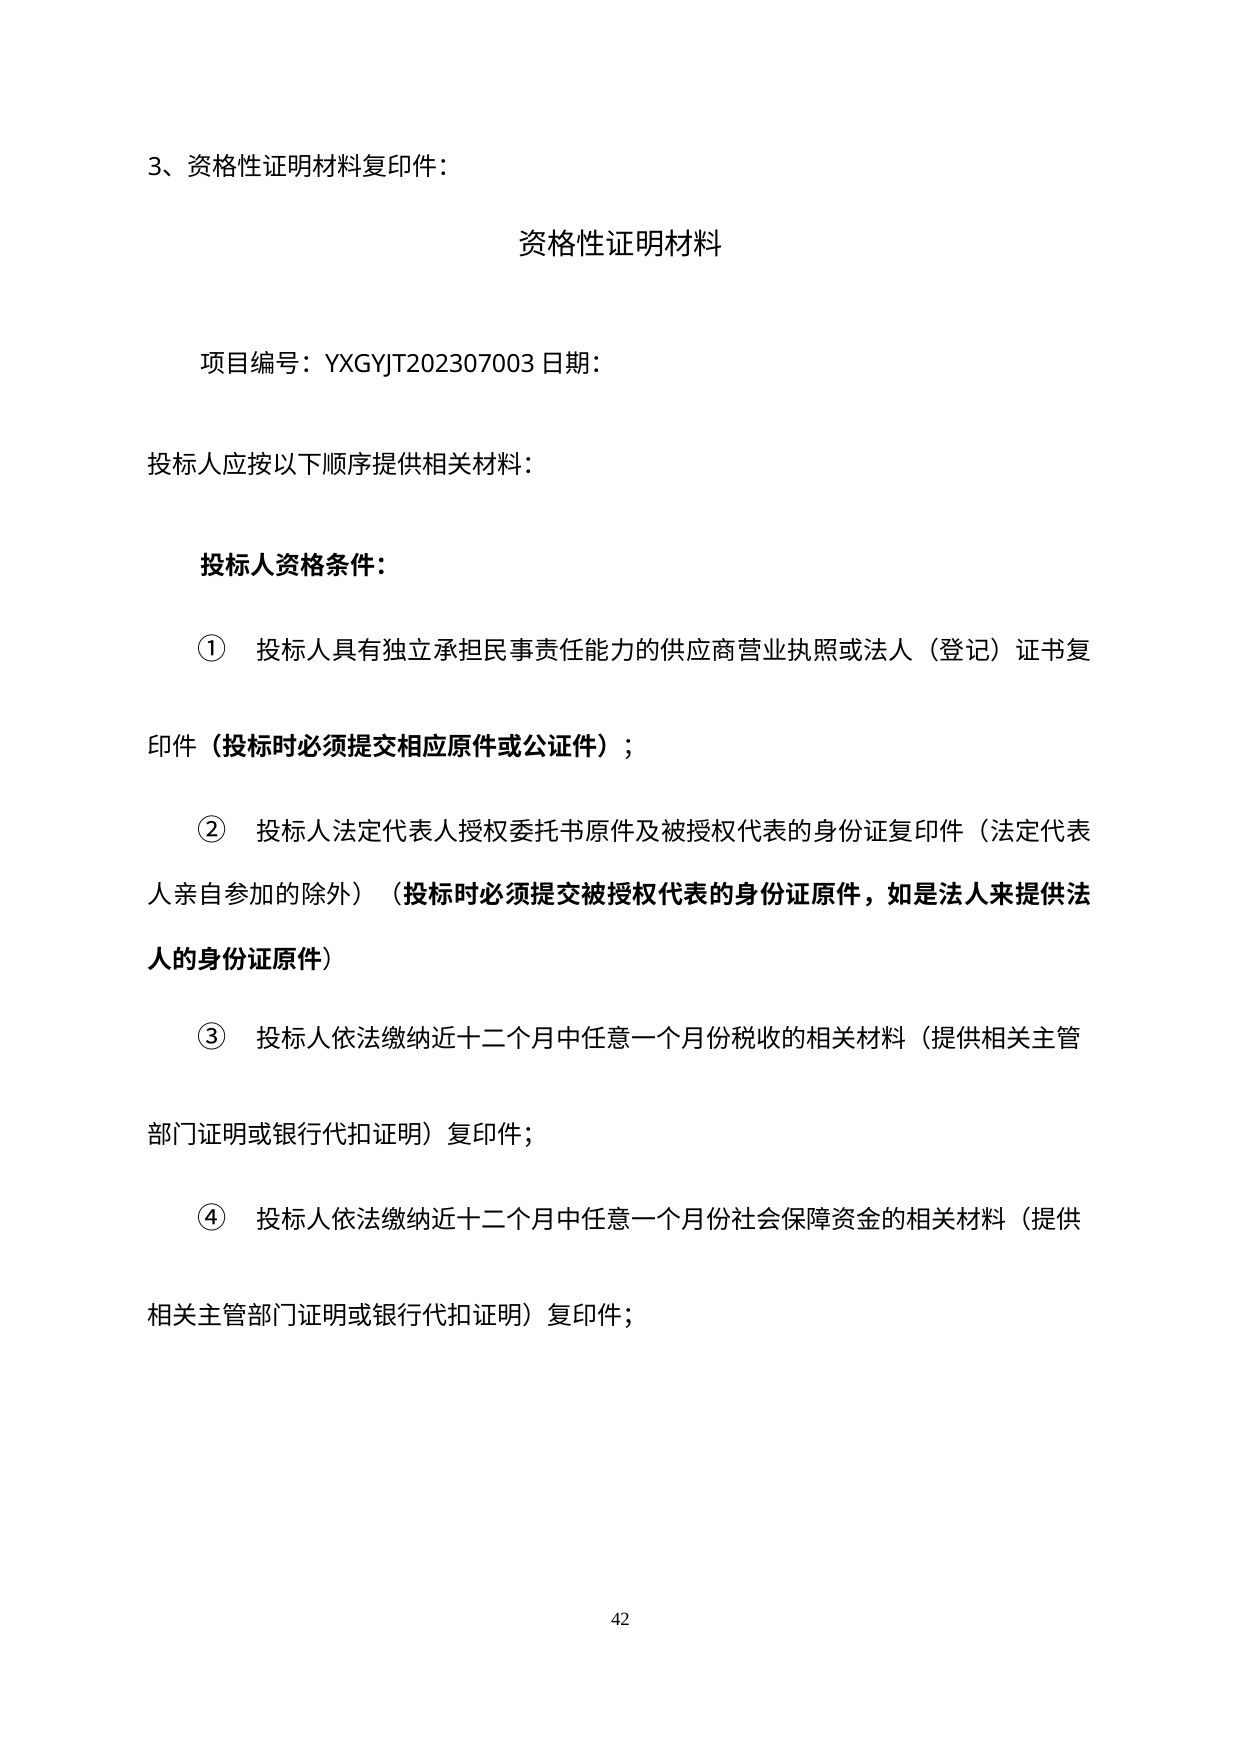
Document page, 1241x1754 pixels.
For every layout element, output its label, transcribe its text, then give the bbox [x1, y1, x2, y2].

text 项目编号：YXGYJT202307003日期： [148, 329, 1092, 394]
text 投标人应按以下顺序提供相关材料： [148, 430, 1092, 495]
list 投标人依法缴纳近十二个月中任意一个月份税收的相关材料（提供相关主管部门证明或银行代扣证明）复印件； [148, 1003, 1092, 1165]
list 投标人具有独立承担民事责任能力的供应商营业执照或法人（登记）证书复印件（投标时必须提交相应原件或公证件）； [148, 614, 1092, 777]
text 投标人资格条件： [200, 531, 1092, 596]
text 3、资格性证明材料复印件： [148, 132, 1092, 197]
text 资格性证明材料 [148, 209, 1092, 274]
list 投标人法定代表人授权委托书原件及被授权代表的身份证复印件（法定代表人亲自参加的除外）（投标时必须提交被授权代表的身份证原件，如是法人来提供法人的身份证原件） [148, 795, 1092, 990]
list 投标人依法缴纳近十二个月中任意一个月份社会保障资金的相关材料（提供相关主管部门证明或银行代扣证明）复印件； [148, 1183, 1092, 1346]
